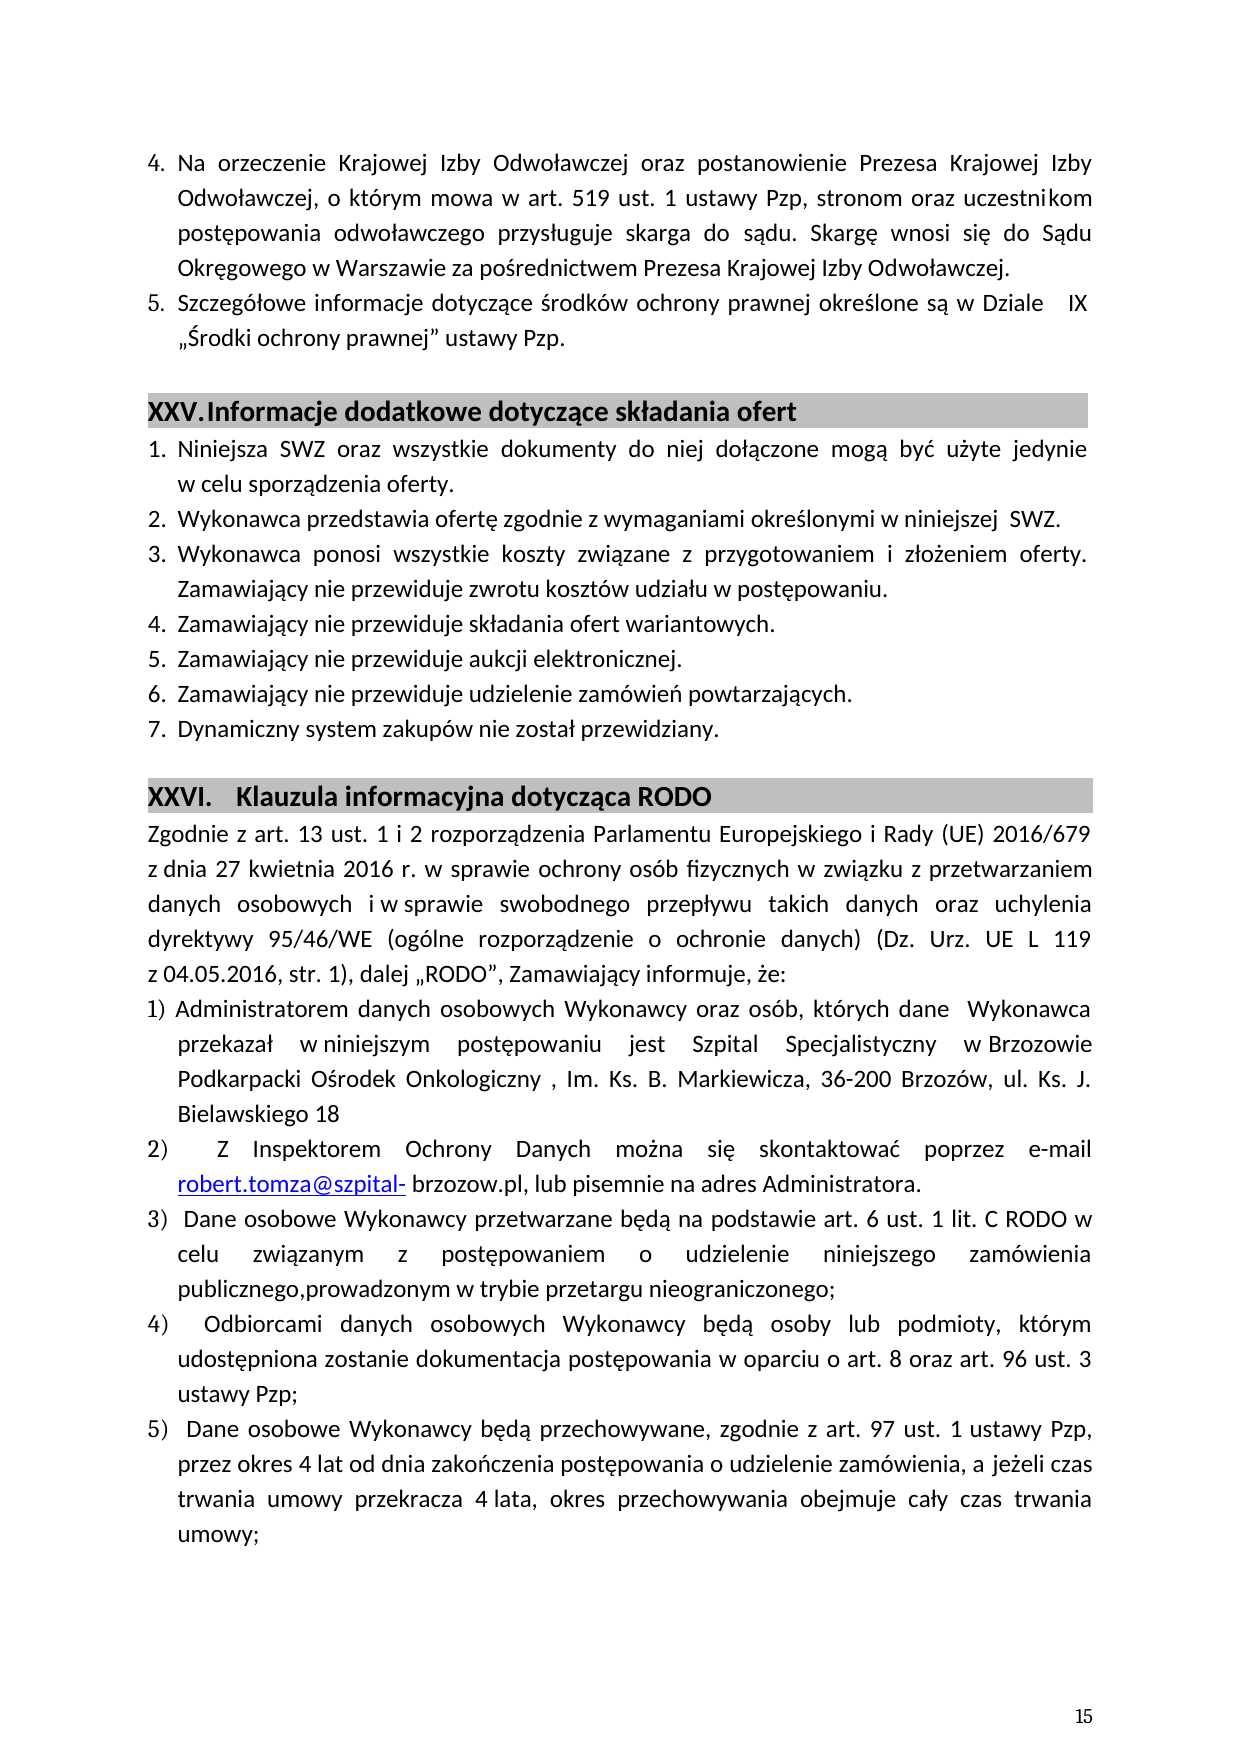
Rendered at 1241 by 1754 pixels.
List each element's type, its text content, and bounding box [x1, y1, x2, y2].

list Dynamiczny system zakupów nie został przewidziany. [148, 713, 1088, 744]
list Zamawiający nie przewiduje udzielenie zamówień powtarzających. [148, 678, 1088, 709]
list Z Inspektorem Ochrony Danych można się skontaktować poprzez e-mail robert.tomza@szpital- brzozow.pl, lub pisemnie na adres Administratora. [148, 1134, 1093, 1199]
list Szczegółowe informacje dotyczące środków ochrony prawnej określone są w Dziale IX „Środki ochrony prawnej” ustawy Pzp. [148, 288, 1088, 353]
list Informacje dodatkowe dotyczące składania ofert [148, 393, 1088, 428]
list Zamawiający nie przewiduje składania ofert wariantowych. [148, 608, 1088, 639]
list Na orzeczenie Krajowej Izby Odwoławczej oraz postanowienie Prezesa Krajowej Izby Odwoławczej, o którym mowa w art. 519 ust. 1 ustawy Pzp, stronom oraz uczestnikom postępowania odwoławczego przysługuje skarga do sądu. Skargę wnosi się do Sądu Okręgowego w Warszawie za pośrednictwem Prezesa Krajowej Izby Odwoławczej. [148, 148, 1093, 283]
list Administratorem danych osobowych Wykonawcy oraz osób, których dane Wykonawca przekazał w niniejszym postępowaniu jest Szpital Specjalistyczny w Brzozowie Podkarpacki Ośrodek Onkologiczny , Im. Ks. B. Markiewicza, 36-200 Brzozów, ul. Ks. J. Bielawskiego 18 [148, 994, 1093, 1129]
list Dane osobowe Wykonawcy przetwarzane będą na podstawie art. 6 ust. 1 lit. C RODO w celu związanym z postępowaniem o udzielenie niniejszego zamówienia publicznego,prowadzonym w trybie przetargu nieograniczonego; [148, 1204, 1093, 1304]
list Niniejsza SWZ oraz wszystkie dokumenty do niej dołączone mogą być użyte jedynie w celu sporządzenia oferty. [148, 433, 1088, 499]
list Klauzula informacyjna dotycząca RODO [148, 778, 1093, 813]
list Zamawiający nie przewiduje aukcji elektronicznej. [148, 643, 1088, 674]
list Wykonawca ponosi wszystkie koszty związane z przygotowaniem i złożeniem oferty. Zamawiający nie przewiduje zwrotu kosztów udziału w postępowaniu. [148, 538, 1088, 604]
list Wykonawca przedstawia ofertę zgodnie z wymaganiami określonymi w niniejszej SWZ. [148, 503, 1088, 534]
list Dane osobowe Wykonawcy będą przechowywane, zgodnie z art. 97 ust. 1 ustawy Pzp, przez okres 4 lat od dnia zakończenia postępowania o udzielenie zamówienia, a jeżeli czas trwania umowy przekracza 4 lata, okres przechowywania obejmuje cały czas trwania umowy; [148, 1414, 1093, 1549]
list Odbiorcami danych osobowych Wykonawcy będą osoby lub podmioty, którym udostępniona zostanie dokumentacja postępowania w oparciu o art. 8 oraz art. 96 ust. 3 ustawy Pzp; [148, 1309, 1093, 1409]
text Zgodnie z art. 13 ust. 1 i 2 rozporządzenia Parlamentu Europejskiego i Rady (UE) 2016/679 z dnia 27 kwietnia 2016 r. w sprawie ochrony osób fizycznych w związku z przetwarzaniem danych osobowych i w sprawie swobodnego przepływu takich danych oraz uchylenia dyrektywy 95/46/WE (ogólne rozporządzenie o ochronie danych) (Dz. Urz. UE L 119 z 04.05.2016, str. 1), dalej „RODO”, Zamawiający informuje, że: [148, 819, 1093, 989]
